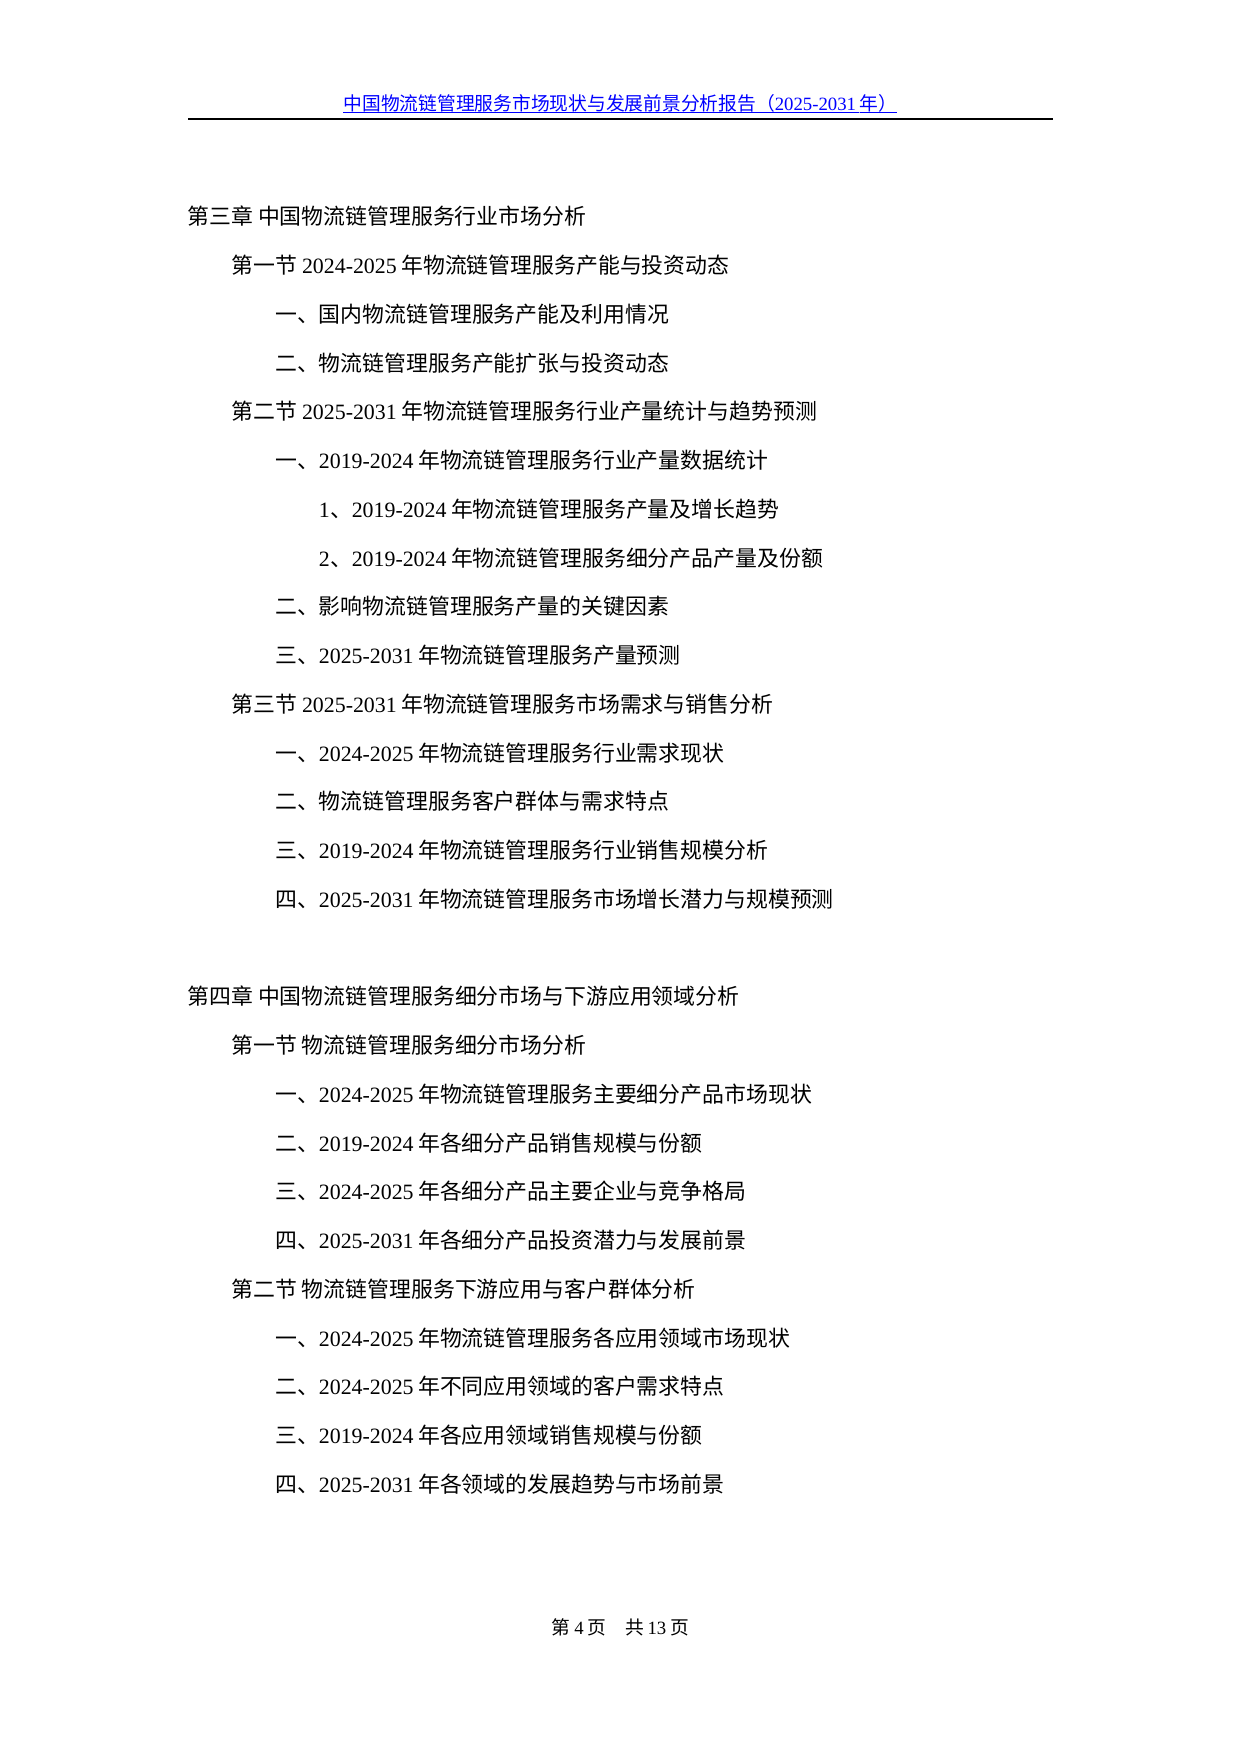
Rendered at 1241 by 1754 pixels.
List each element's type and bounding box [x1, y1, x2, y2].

text [187, 150, 1053, 1499]
